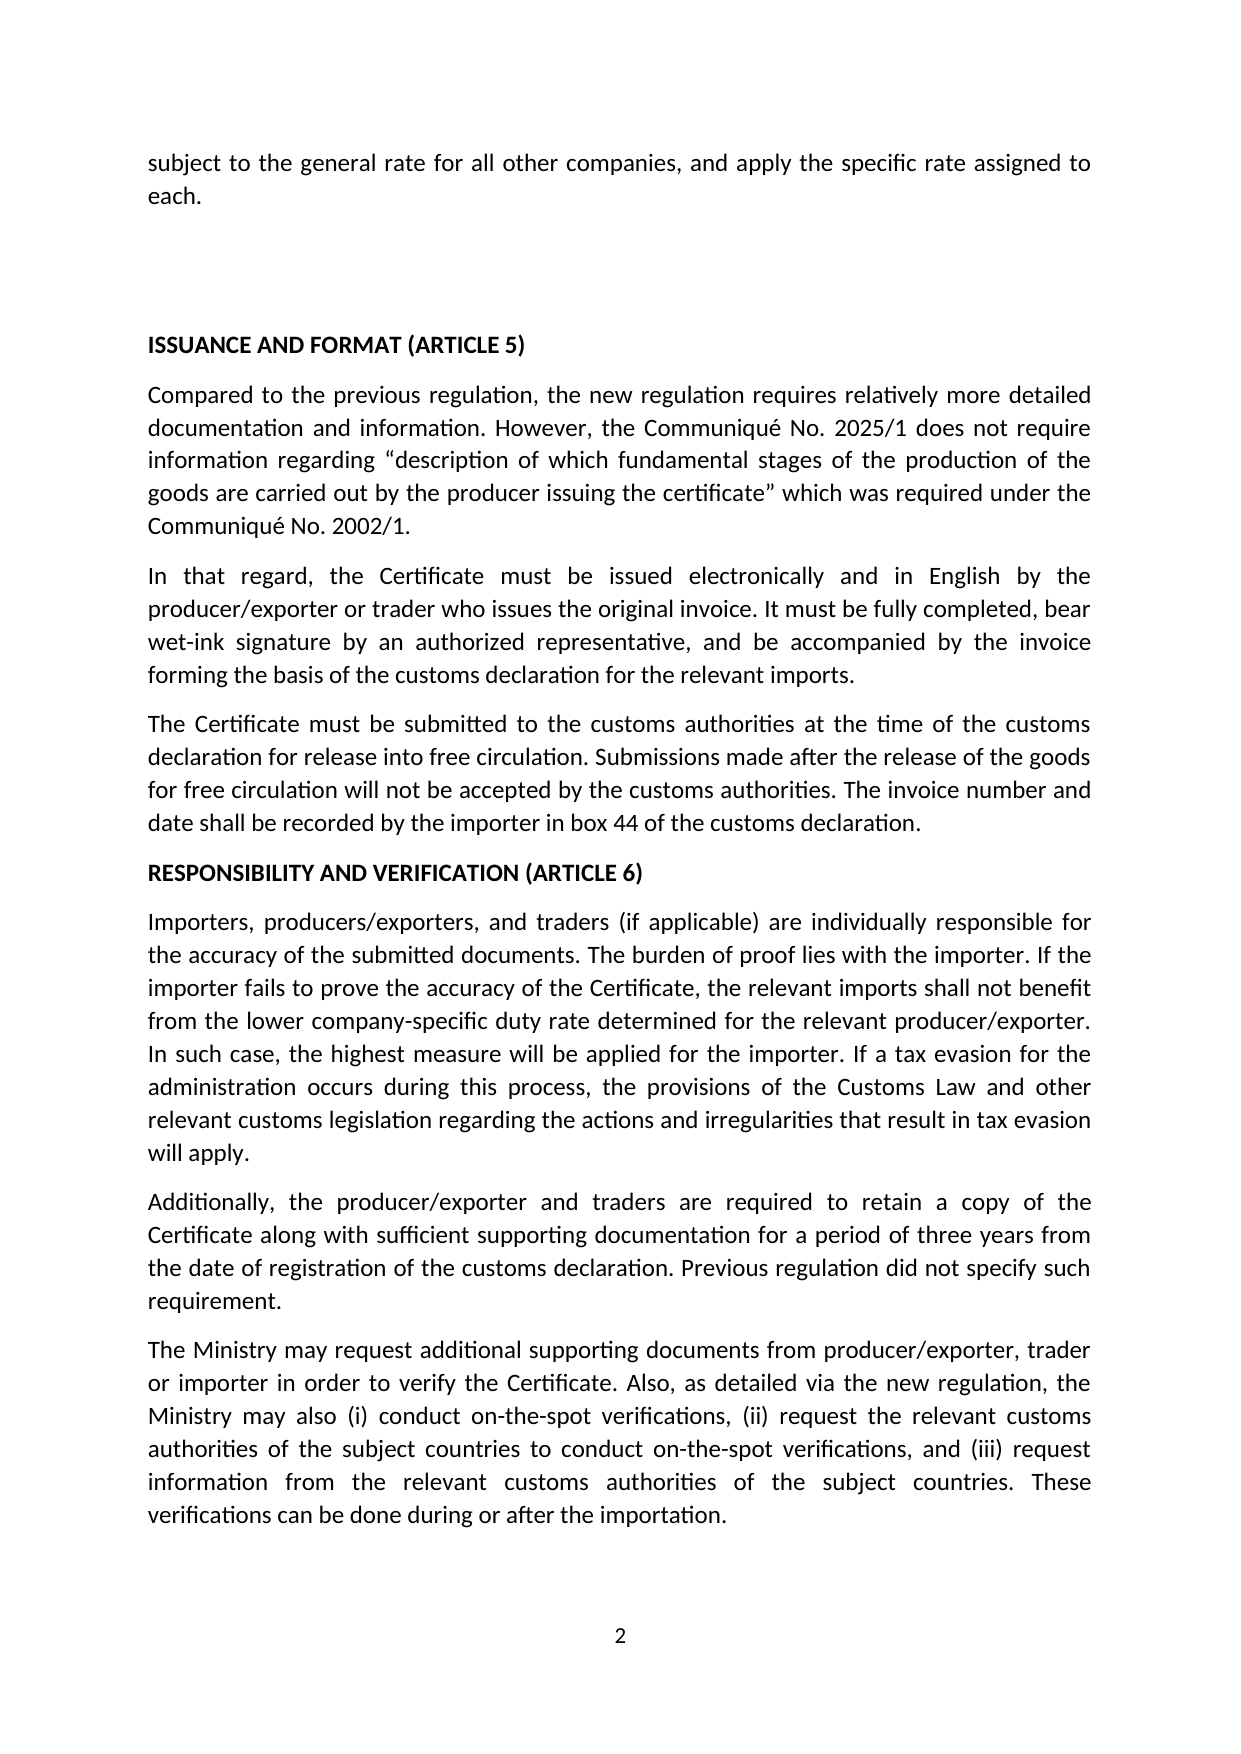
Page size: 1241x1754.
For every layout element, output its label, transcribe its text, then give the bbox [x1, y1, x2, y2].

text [148, 148, 1093, 211]
text The Certificate must be submitted to the customs authorities at the time of the customs declaration for release into free circulation. Submissions made after the release of the goods for free circulation will not be accepted by the customs authorities. The invoice number and date shall be recorded by the importer in box 44 of the customs declaration. [148, 708, 1093, 838]
text The Ministry may request additional supporting documents from producer/exporter, trader or importer in order to verify the Certificate. Also, as detailed via the new regulation, the Ministry may also (i) conduct on-the-spot verifications, (ii) request the relevant customs authorities of the subject countries to conduct on-the-spot verifications, and (iii) request information from the relevant customs authorities of the subject countries. These verifications can be done during or after the importation. [148, 1335, 1093, 1530]
text Importers, producers/exporters, and traders (if applicable) are individually responsible for the accuracy of the submitted documents. The burden of proof lies with the importer. If the importer fails to prove the accuracy of the Certificate, the relevant imports shall not benefit from the lower company-specific duty rate determined for the relevant producer/exporter. In such case, the highest measure will be applied for the importer. If a tax evasion for the administration occurs during this process, the provisions of the Customs Law and other relevant customs legislation regarding the actions and irregularities that result in tax evasion will apply. [148, 906, 1093, 1167]
text RESPONSIBILITY AND VERIFICATION (ARTICLE 6) [148, 857, 1093, 887]
text Additionally, the producer/exporter and traders are required to retain a copy of the Certificate along with sufficient supporting documentation for a period of three years from the date of registration of the customs declaration. Previous regulation did not specify such requirement. [148, 1186, 1093, 1316]
text ISSUANCE AND FORMAT (ARTICLE 5) [148, 329, 1093, 360]
text In that regard, the Certificate must be issued electronically and in English by the producer/exporter or trader who issues the original invoice. It must be fully completed, bear wet-ink signature by an authorized representative, and be accompanied by the invoice forming the basis of the customs declaration for the relevant imports. [148, 560, 1093, 689]
text Compared to the previous regulation, the new regulation requires relatively more detailed documentation and information. However, the Communiqué No. 2025/1 does not require information regarding “description of which fundamental stages of the production of the goods are carried out by the producer issuing the certificate” which was required under the Communiqué No. 2002/1. [148, 379, 1093, 541]
